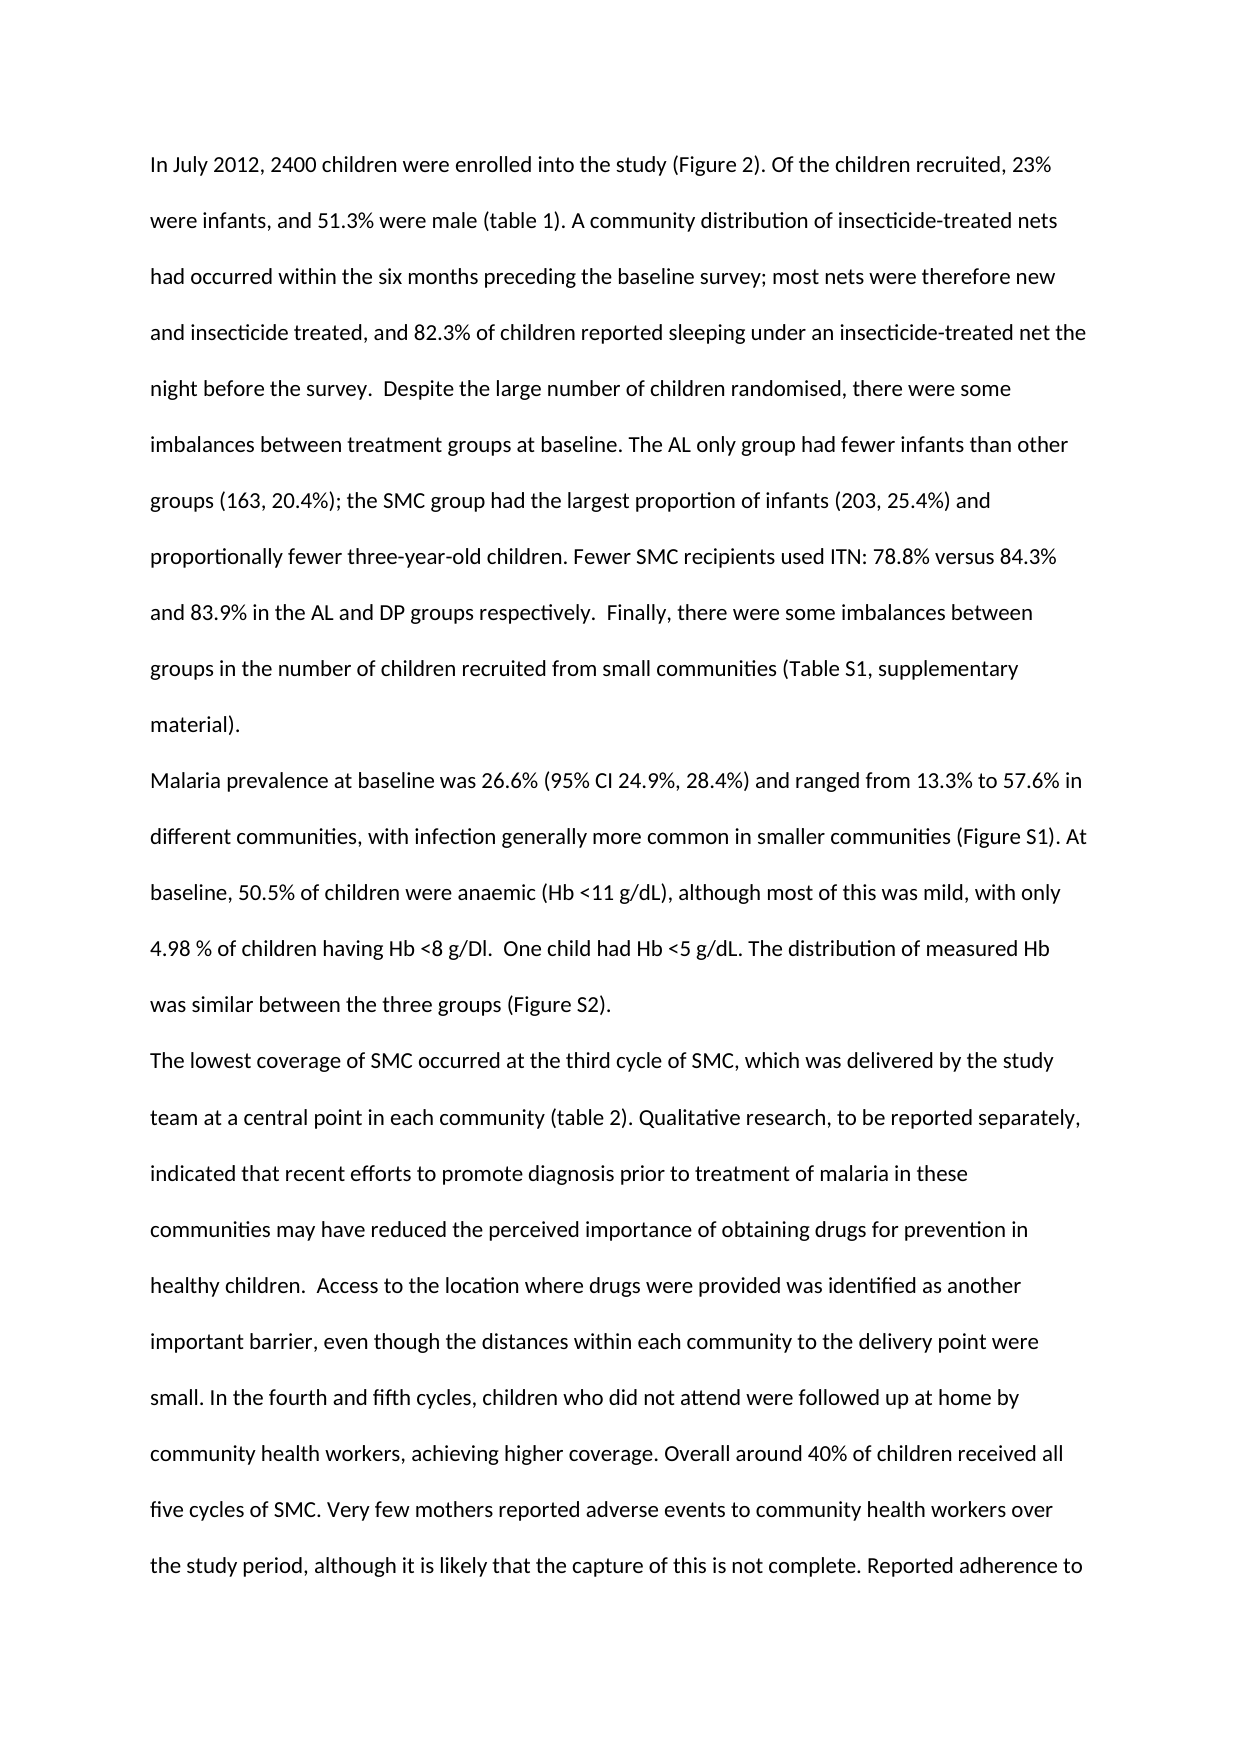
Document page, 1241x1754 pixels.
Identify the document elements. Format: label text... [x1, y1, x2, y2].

text In July 2012, 2400 children were enrolled into the study (Figure 2). Of the children recruited, 23% were infants, and 51.3% were male (table 1). A community distribution of insecticide-treated nets had occurred within the six months preceding the baseline survey; most nets were therefore new and insecticide treated, and 82.3% of children reported sleeping under an insecticide-treated net the night before the survey. Despite the large number of children randomised, there were some imbalances between treatment groups at baseline. The AL only group had fewer infants than other groups (163, 20.4%); the SMC group had the largest proportion of infants (203, 25.4%) and proportionally fewer three-year-old children. Fewer SMC recipients used ITN: 78.8% versus 84.3% and 83.9% in the AL and DP groups respectively. Finally, there were some imbalances between groups in the number of children recruited from small communities (Table S1, supplementary material). [150, 150, 1090, 738]
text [150, 1047, 1090, 1579]
text Malaria prevalence at baseline was 26.6% (95% CI 24.9%, 28.4%) and ranged from 13.3% to 57.6% in different communities, with infection generally more common in smaller communities (Figure S1). At baseline, 50.5% of children were anaemic (Hb <11 g/dL), although most of this was mild, with only 4.98 % of children having Hb <8 g/Dl. One child had Hb <5 g/dL. The distribution of measured Hb was similar between the three groups (Figure S2). [150, 766, 1090, 1019]
